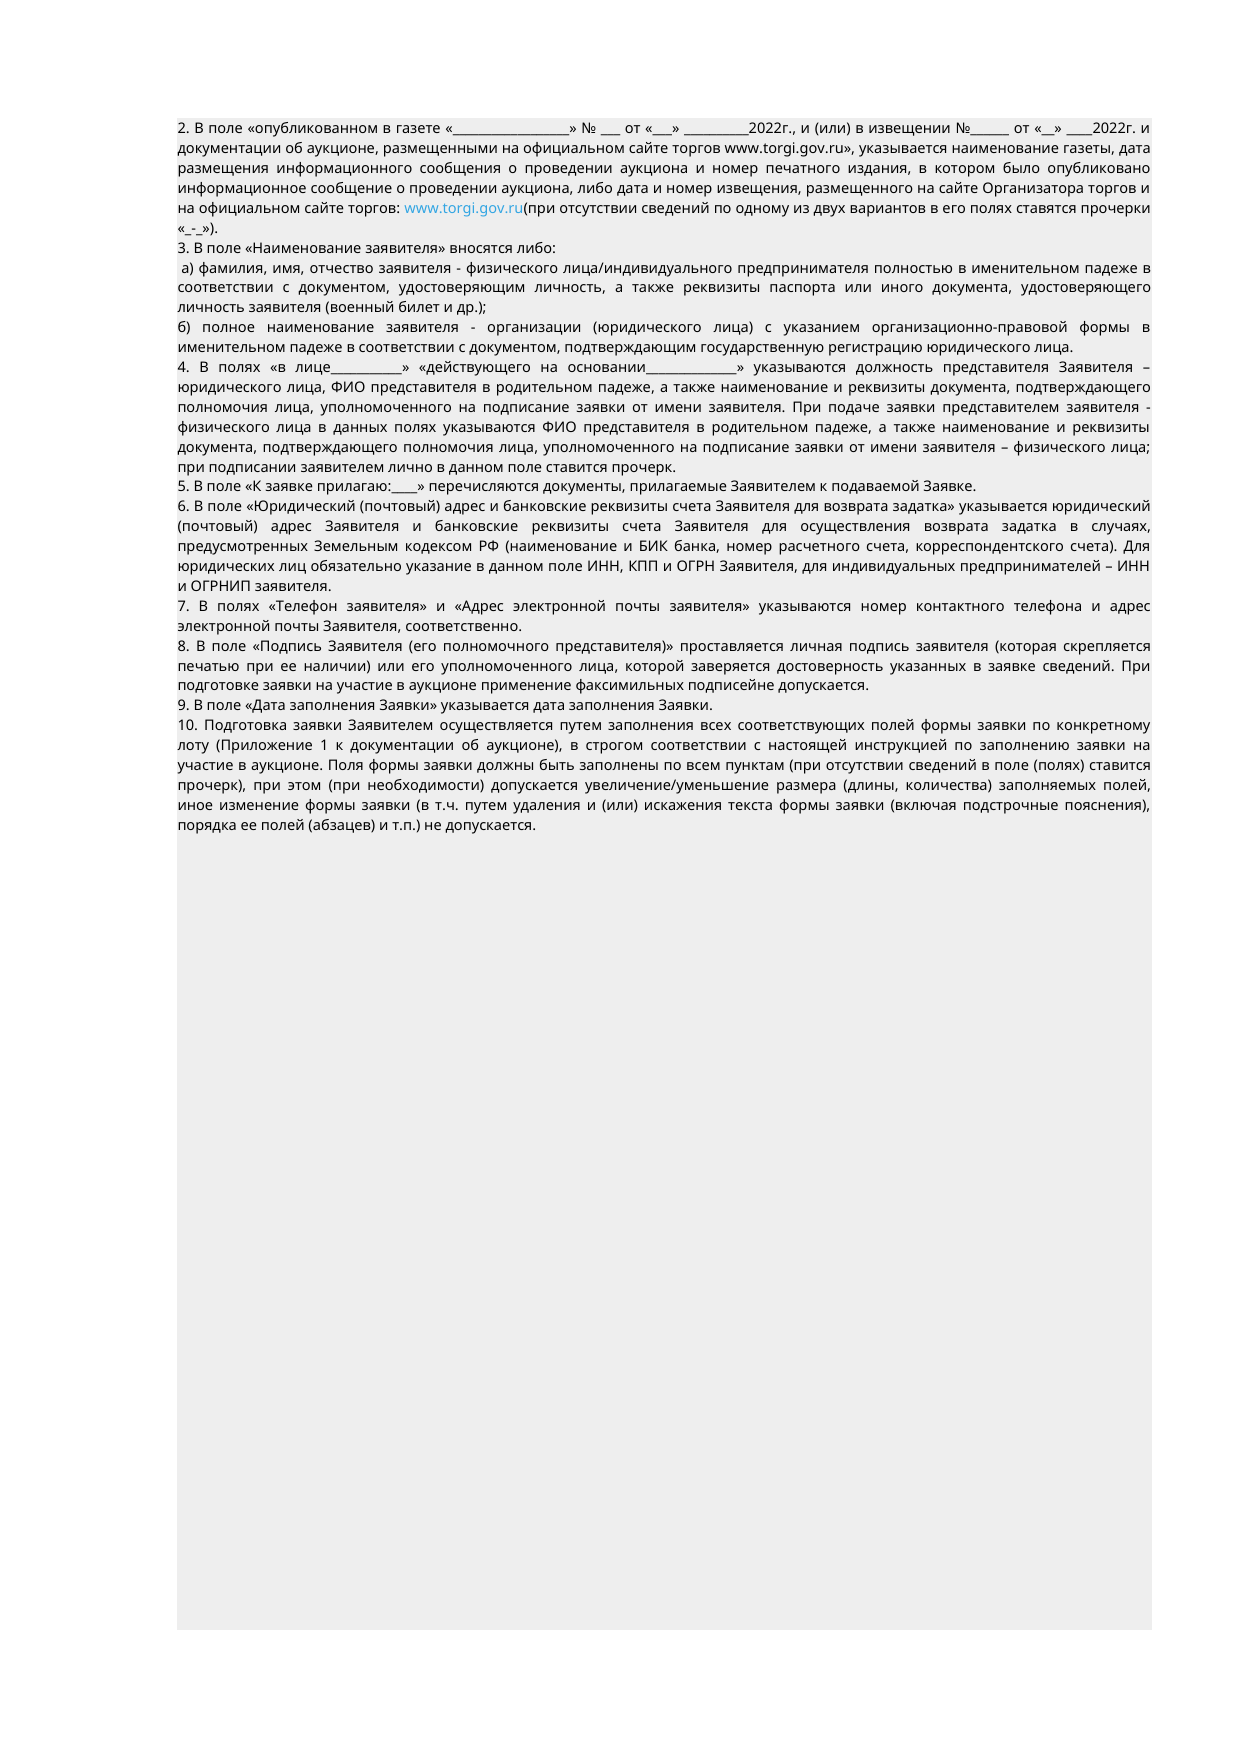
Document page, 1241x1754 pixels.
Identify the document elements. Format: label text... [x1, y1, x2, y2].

text 5. В поле «К заявке прилагаю:____» перечисляются документы, прилагаемые Заявителем к подаваемой Заявке. [177, 476, 1152, 496]
text 7. В полях «Телефон заявителя» и «Адрес электронной почты заявителя» указываются номер контактного телефона и адрес электронной почты Заявителя, соответственно. [177, 596, 1152, 635]
text 8. В поле «Подпись Заявителя (его полномочного представителя)» проставляется личная подпись заявителя (которая скрепляется печатью при ее наличии) или его уполномоченного лица, которой заверяется достоверность указанных в заявке сведений. При подготовке заявки на участие в аукционе применение факсимильных подписейне допускается. [177, 635, 1152, 695]
text 10. Подготовка заявки Заявителем осуществляется путем заполнения всех соответствующих полей формы заявки по конкретному лоту (Приложение 1 к документации об аукционе), в строгом соответствии с настоящей инструкцией по заполнению заявки на участие в аукционе. Поля формы заявки должны быть заполнены по всем пунктам (при отсутствии сведений в поле (полях) ставится прочерк), при этом (при необходимости) допускается увеличение/уменьшение размера (длины, количества) заполняемых полей, иное изменение формы заявки (в т.ч. путем удаления и (или) искажения текста формы заявки (включая подстрочные пояснения), порядка ее полей (абзацев) и т.п.) не допускается. [177, 715, 1152, 834]
text а) фамилия, имя, отчество заявителя - физического лица/индивидуального предпринимателя полностью в именительном падеже в соответствии с документом, удостоверяющим личность, а также реквизиты паспорта или иного документа, удостоверяющего личность заявителя (военный билет и др.); [177, 257, 1152, 317]
text 3. В поле «Наименование заявителя» вносятся либо: [177, 237, 1152, 257]
text 4. В полях «в лице___________» «действующего на основании______________» указываются должность представителя Заявителя – юридического лица, ФИО представителя в родительном падеже, а также наименование и реквизиты документа, подтверждающего полномочия лица, уполномоченного на подписание заявки от имени заявителя. При подаче заявки представителем заявителя - физического лица в данных полях указываются ФИО представителя в родительном падеже, а также наименование и реквизиты документа, подтверждающего полномочия лица, уполномоченного на подписание заявки от имени заявителя – физического лица; при подписании заявителем лично в данном поле ставится прочерк. [177, 357, 1152, 476]
text б) полное наименование заявителя - организации (юридического лица) с указанием организационно-правовой формы в именительном падеже в соответствии с документом, подтверждающим государственную регистрацию юридического лица. [177, 317, 1152, 357]
text 2. В поле «опубликованном в газете «__________________» № ___ от «___» __________2022г., и (или) в извещении №______ от «__» ____2022г. и документации об аукционе, размещенными на официальном сайте торгов www.torgi.gov.ru», указывается наименование газеты, дата размещения информационного сообщения о проведении аукциона и номер печатного издания, в котором было опубликовано информационное сообщение о проведении аукциона, либо дата и номер извещения, размещенного на сайте Организатора торгов и на официальном сайте торгов: www.torgi.gov.ru(при отсутствии сведений по одному из двух вариантов в его полях ставятся прочерки «_-_»). [177, 118, 1152, 237]
text 6. В поле «Юридический (почтовый) адрес и банковские реквизиты счета Заявителя для возврата задатка» указывается юридический (почтовый) адрес Заявителя и банковские реквизиты счета Заявителя для осуществления возврата задатка в случаях, предусмотренных Земельным кодексом РФ (наименование и БИК банка, номер расчетного счета, корреспондентского счета). Для юридических лиц обязательно указание в данном поле ИНН, КПП и ОГРН Заявителя, для индивидуальных предпринимателей – ИНН и ОГРНИП заявителя. [177, 496, 1152, 596]
text 9. В поле «Дата заполнения Заявки» указывается дата заполнения Заявки. [177, 695, 1152, 715]
